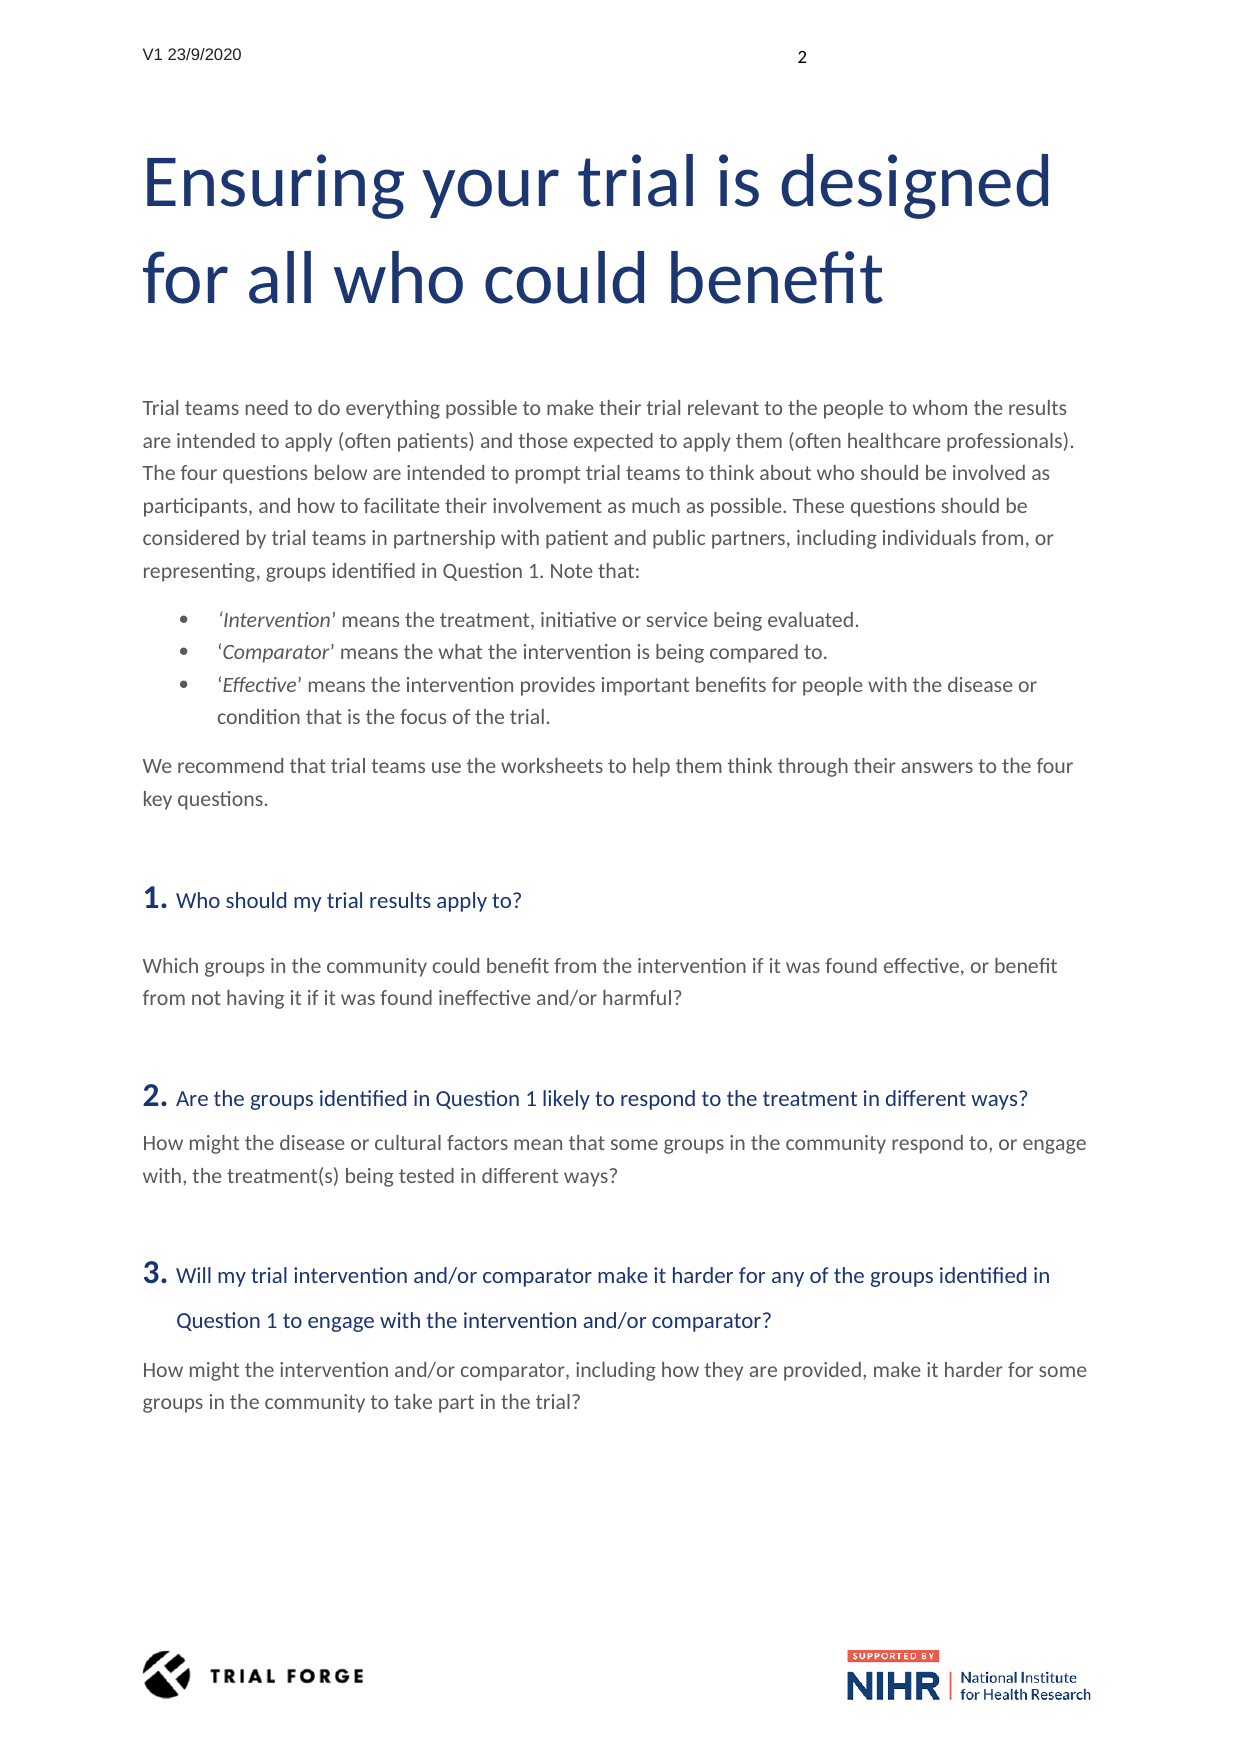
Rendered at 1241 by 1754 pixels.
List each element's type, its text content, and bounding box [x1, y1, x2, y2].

text 2. Are the groups identified in Question 1 likely to respond to the treatment in different ways? [142, 1062, 1098, 1127]
list ‘Comparator’ means the what the intervention is being compared to. [180, 635, 1098, 668]
picture [142, 1618, 1105, 1754]
text How might the intervention and/or comparator, including how they are provided, make it harder for some groups in the community to take part in the trial? [142, 1353, 1098, 1418]
list ‘Intervention’ means the treatment, initiative or service being evaluated. [180, 603, 1098, 635]
text Ensuring your trial is designed for all who could benefit [142, 131, 1098, 326]
text Which groups in the community could benefit from the intervention if it was found effective, or benefit from not having it if it was found ineffective and/or harmful? [142, 949, 1098, 1014]
list ‘Effective’ means the intervention provides important benefits for people with the disease or condition that is the focus of the trial. [180, 668, 1098, 733]
text 1. Who should my trial results apply to? [142, 864, 1098, 929]
text Trial teams need to do everything possible to make their trial relevant to the people to whom the results are intended to apply (often patients) and those expected to apply them (often healthcare professionals). The four questions below are intended to prompt trial teams to think about who should be involved as participants, and how to facilitate their involvement as much as possible. These questions should be considered by trial teams in partnership with patient and public partners, including individuals from, or representing, groups identified in Question 1. Note that: [142, 392, 1098, 587]
text We recommend that trial teams use the worksheets to help them think through their answers to the four key questions. [142, 749, 1098, 814]
text How might the disease or cultural factors mean that some groups in the community respond to, or engage with, the treatment(s) being tested in different ways? [142, 1127, 1098, 1192]
text 3. Will my trial intervention and/or comparator make it harder for any of the groups identified in Question 1 to engage with the intervention and/or comparator? [142, 1239, 1098, 1337]
